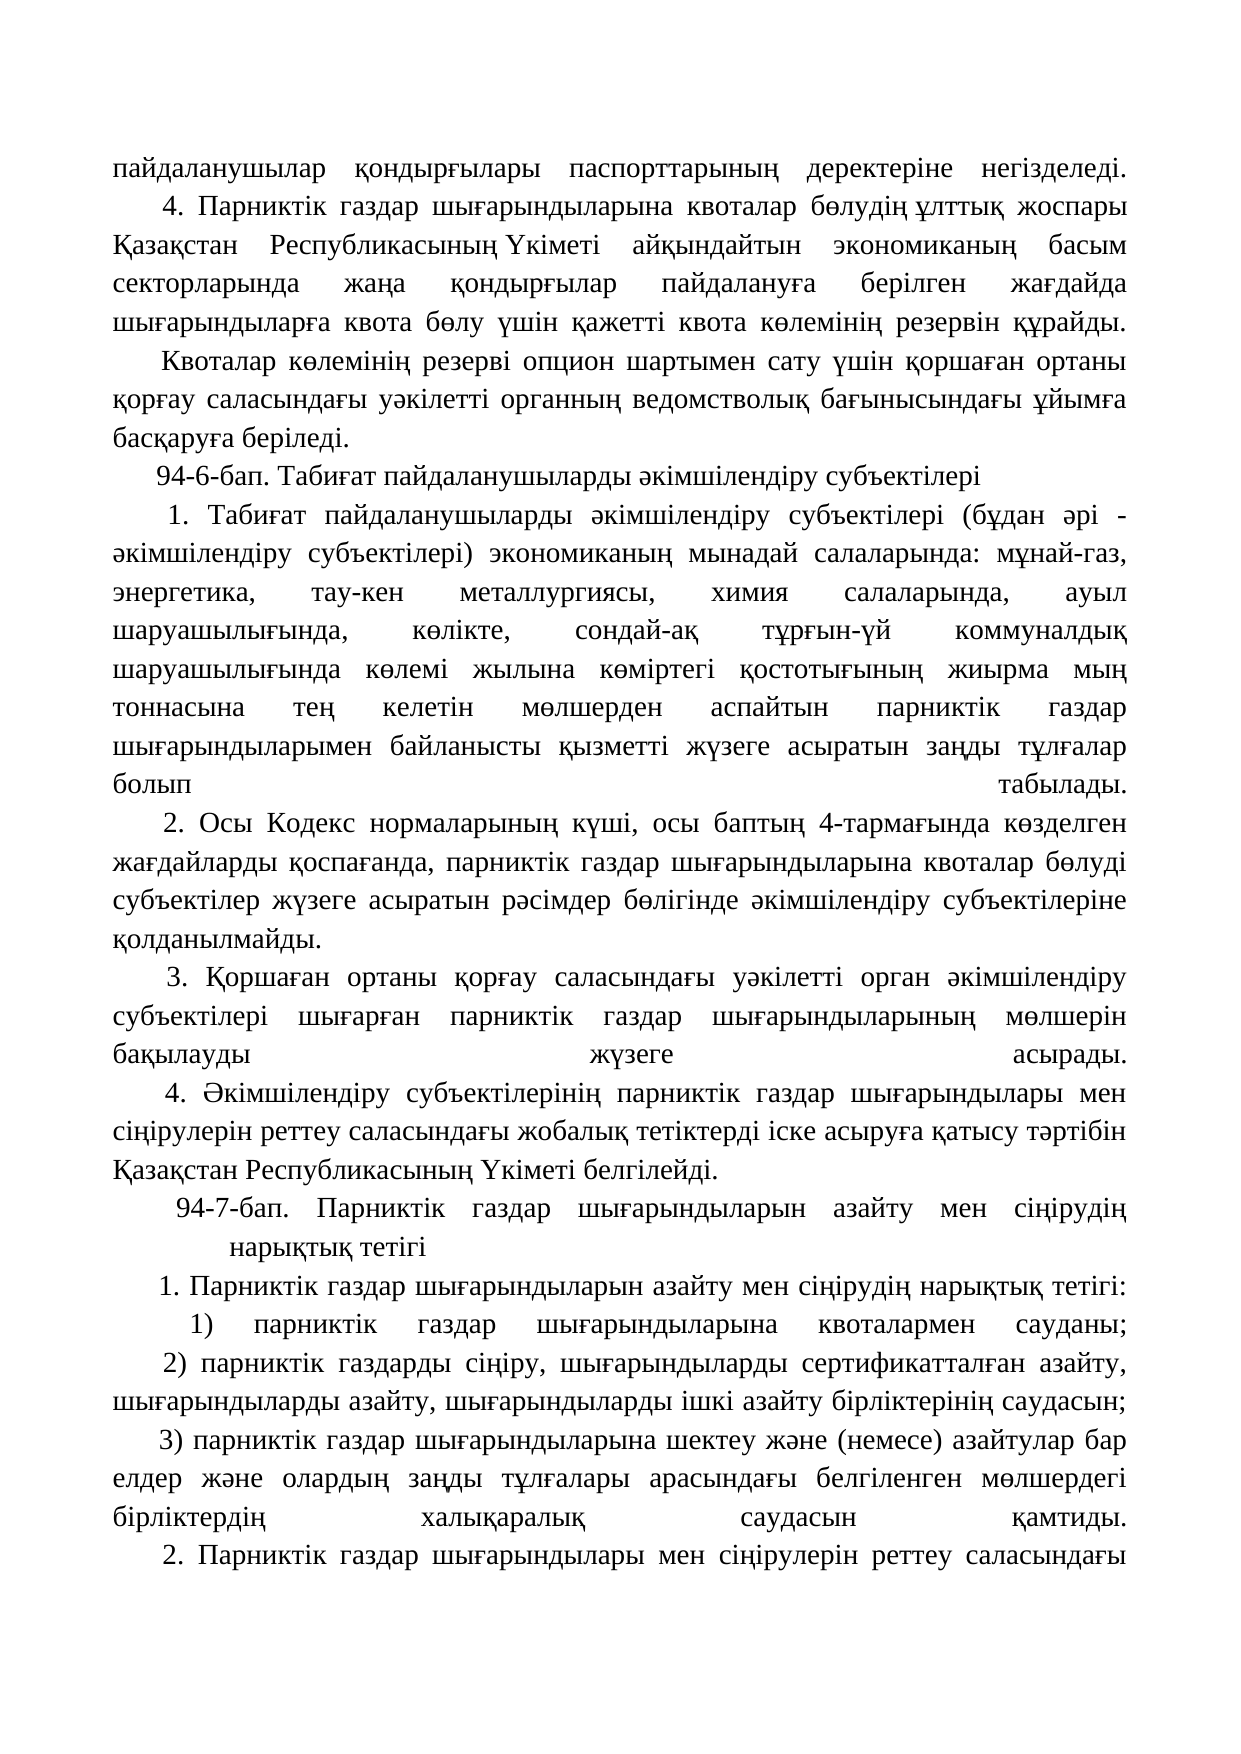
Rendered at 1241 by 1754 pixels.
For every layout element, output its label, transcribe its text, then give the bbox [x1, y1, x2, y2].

text 1. Табиғат пайдаланушыларды әкімшілендіру субъектілері (бұдан әрі - әкімшілендіру субъектілері) экономиканың мынадай салаларында: мұнай-газ, энергетика, тау-кен металлургиясы, химия салаларында, ауыл шаруашылығында, көлікте, сондай-ақ тұрғын-үй коммуналдық шаруашылығында көлемі жылына көміртегі қостотығының жиырма мың тоннасына тең келетін мөлшерден аспайтын парниктік газдар шығарындыларымен байланысты қызметті жүзеге асыратын заңды тұлғалар болып табылады. 2. Осы Кодекс нормаларының күші, осы баптың 4-тармағында көзделген жағдайларды қоспағанда, парниктік газдар шығарындыларына квоталар бөлуді субъектілер жүзеге асыратын рәсімдер бөлігінде әкімшілендіру субъектілеріне қолданылмайды. 3. Қоршаған ортаны қорғау саласындағы уәкілетті орган әкімшілендіру субъектілері шығарған парниктік газдар шығарындыларының мөлшерін бақылауды жүзеге асырады. 4. Әкімшілендіру субъектілерінің парниктік газдар шығарындылары мен сіңірулерін реттеу саласындағы жобалық тетіктерді іске асыруға қатысу тәртібін Қазақстан Республикасының Үкіметі белгілейді. [112, 497, 1128, 1186]
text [112, 1268, 1128, 1571]
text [112, 150, 1128, 453]
text 94-6-бап. Табиғат пайдаланушыларды әкімшілендіру субъектілері [112, 458, 1128, 492]
text 94-7-бап. Парниктік газдар шығарындыларын азайту мен сіңірудің нарықтық тетігі [112, 1191, 1128, 1263]
